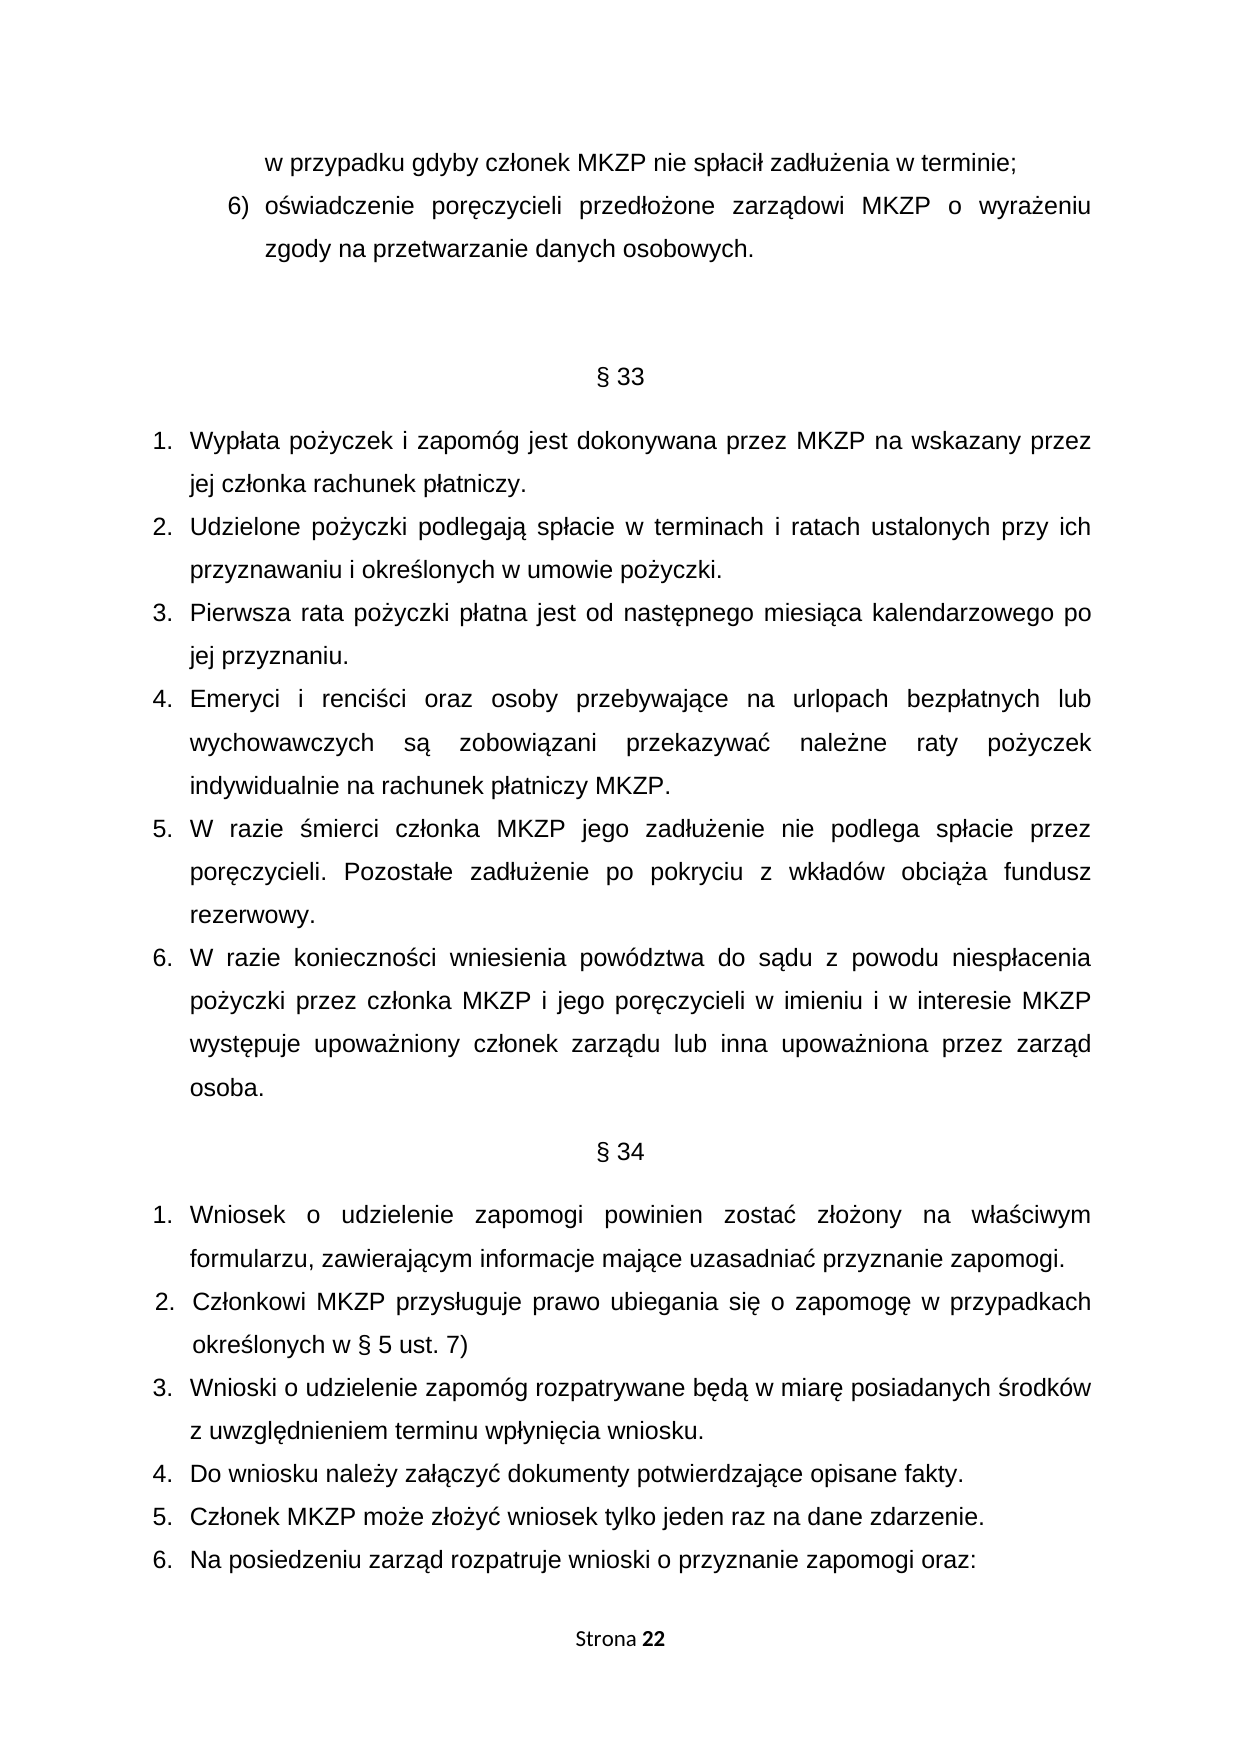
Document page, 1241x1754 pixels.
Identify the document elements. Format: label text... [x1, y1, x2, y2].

list Emeryci i renciści oraz osoby przebywające na urlopach bezpłatnych lub wychowawczych są zobowiązani przekazywać należne raty pożyczek indywidualnie na rachunek płatniczy MKZP. [152, 684, 1093, 799]
list Do wniosku należy załączyć dokumenty potwierdzające opisane fakty. [152, 1459, 1093, 1488]
list W razie śmierci członka MKZP jego zadłużenie nie podlega spłacie przez poręczycieli. Pozostałe zadłużenie po pokryciu z wkładów obciąża fundusz rezerwowy. [152, 814, 1093, 929]
list Pierwsza rata pożyczki płatna jest od następnego miesiąca kalendarzowego po jej przyznaniu. [152, 598, 1093, 670]
text § 33 [148, 362, 1093, 391]
text § 34 [148, 1137, 1093, 1165]
list Wnioski o udzielenie zapomóg rozpatrywane będą w miarę posiadanych środków z uwzględnieniem terminu wpłynięcia wniosku. [152, 1373, 1093, 1445]
list Udzielone pożyczki podlegają spłacie w terminach i ratach ustalonych przy ich przyznawaniu i określonych w umowie pożyczki. [152, 512, 1093, 584]
list Na posiedzeniu zarząd rozpatruje wnioski o przyznanie zapomogi oraz: [152, 1546, 1093, 1574]
list Wniosek o udzielenie zapomogi powinien zostać złożony na właściwym formularzu, zawierającym informacje mające uzasadniać przyznanie zapomogi. [152, 1201, 1093, 1272]
list Członkowi MKZP przysługuje prawo ubiegania się o zapomogę w przypadkach określonych w § 5 ust. 7) [154, 1287, 1093, 1359]
list oświadczenie poręczycieli przedłożone zarządowi MKZP o wyrażeniu zgody na przetwarzanie danych osobowych. [227, 191, 1093, 263]
list Wypłata pożyczek i zapomóg jest dokonywana przez MKZP na wskazany przez jej członka rachunek płatniczy. [152, 426, 1093, 498]
list W razie konieczności wniesienia powództwa do sądu z powodu niespłacenia pożyczki przez członka MKZP i jego poręczycieli w imieniu i w interesie MKZP występuje upoważniony członek zarządu lub inna upoważniona przez zarząd osoba. [152, 943, 1093, 1101]
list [227, 148, 1093, 176]
list Członek MKZP może złożyć wniosek tylko jeden raz na dane zdarzenie. [152, 1502, 1093, 1531]
